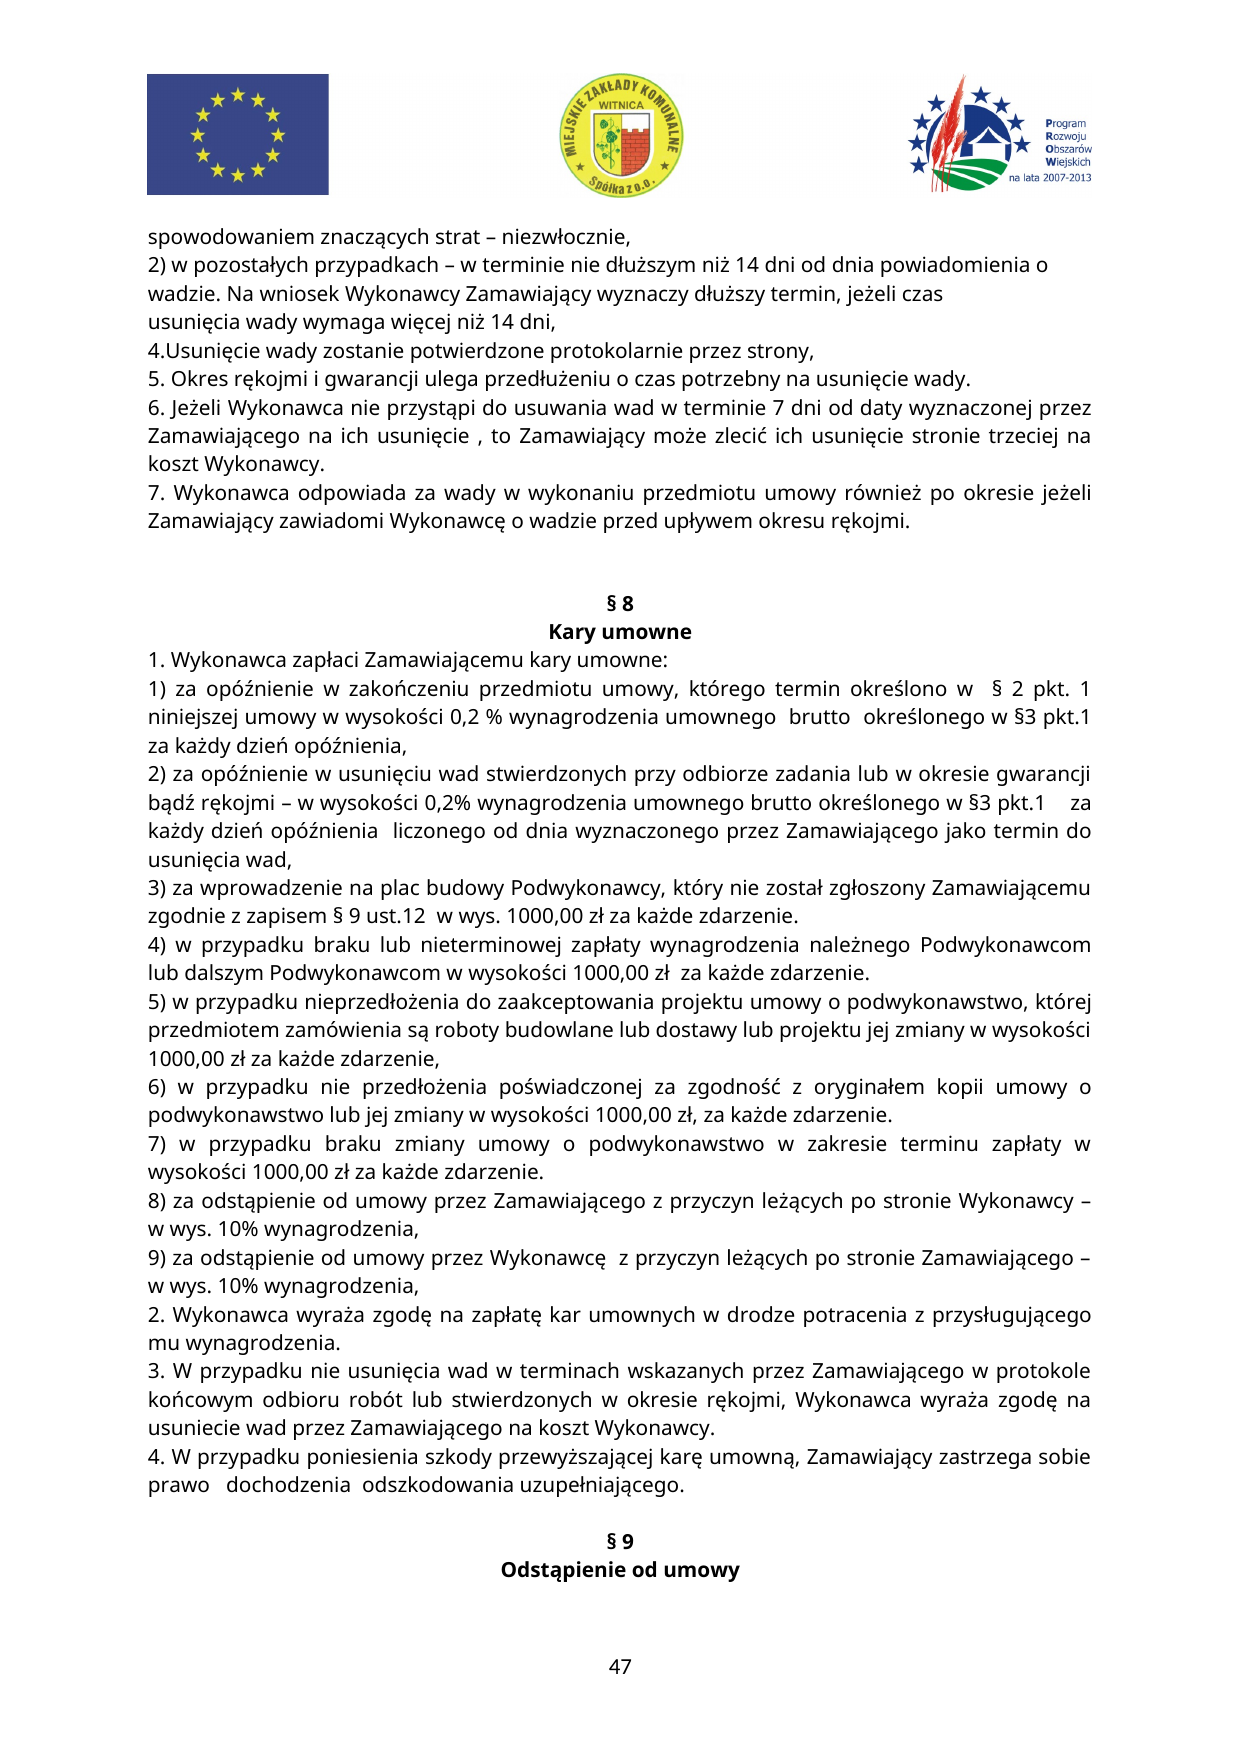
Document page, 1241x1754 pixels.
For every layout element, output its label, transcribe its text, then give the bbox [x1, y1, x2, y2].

text usunięcia wady wymaga więcej niż 14 dni, [148, 307, 1093, 336]
text § 8 [148, 589, 1093, 617]
text 6. Jeżeli Wykonawca nie przystąpi do usuwania wad w terminie 7 dni od daty wyznaczonej przez Zamawiającego na ich usunięcie , to Zamawiający może zlecić ich usunięcie stronie trzeciej na koszt Wykonawcy. [148, 393, 1093, 478]
text 3) za wprowadzenie na plac budowy Podwykonawcy, który nie został zgłoszony Zamawiającemu zgodnie z zapisem § 9 ust.12 w wys. 1000,00 zł za każde zdarzenie. [148, 873, 1093, 930]
text § 9 [148, 1527, 1093, 1556]
text 2) w pozostałych przypadkach – w terminie nie dłuższym niż 14 dni od dnia powiadomienia o [148, 250, 1093, 279]
text 4. W przypadku poniesienia szkody przewyższającej karę umowną, Zamawiający zastrzega sobie prawo dochodzenia odszkodowania uzupełniającego. [148, 1442, 1093, 1499]
text 2. Wykonawca wyraża zgodę na zapłatę kar umownych w drodze potracenia z przysługującego mu wynagrodzenia. [148, 1300, 1093, 1357]
text 5. Okres rękojmi i gwarancji ulega przedłużeniu o czas potrzebny na usunięcie wady. [148, 364, 1093, 393]
text 5) w przypadku nieprzedłożenia do zaakceptowania projektu umowy o podwykonawstwo, której przedmiotem zamówienia są roboty budowlane lub dostawy lub projektu jej zmiany w wysokości [148, 987, 1093, 1044]
text 4) w przypadku braku lub nieterminowej zapłaty wynagrodzenia należnego Podwykonawcom lub dalszym Podwykonawcom w wysokości 1000,00 zł za każde zdarzenie. [148, 930, 1093, 987]
text 2) za opóźnienie w usunięciu wad stwierdzonych przy odbiorze zadania lub w okresie gwarancji bądź rękojmi – w wysokości 0,2% wynagrodzenia umownego brutto określonego w §3 pkt.1 za każdy dzień opóźnienia liczonego od dnia wyznaczonego przez Zamawiającego jako termin do usunięcia wad, [148, 759, 1093, 873]
text 1. Wykonawca zapłaci Zamawiającemu kary umowne: [148, 646, 1093, 674]
text 4.Usunięcie wady zostanie potwierdzone protokolarnie przez strony, [148, 336, 1093, 364]
picture [147, 73, 1092, 198]
text 9) za odstąpienie od umowy przez Wykonawcę z przyczyn leżących po stronie Zamawiającego – w wys. 10% wynagrodzenia, [148, 1243, 1093, 1300]
text 8) za odstąpienie od umowy przez Zamawiającego z przyczyn leżących po stronie Wykonawcy – w wys. 10% wynagrodzenia, [148, 1186, 1093, 1243]
text 6) w przypadku nie przedłożenia poświadczonej za zgodność z oryginałem kopii umowy o podwykonawstwo lub jej zmiany w wysokości 1000,00 zł, za każde zdarzenie. [148, 1072, 1093, 1129]
text 1) za opóźnienie w zakończeniu przedmiotu umowy, którego termin określono w § 2 pkt. 1 niniejszej umowy w wysokości 0,2 % wynagrodzenia umownego brutto określonego w §3 pkt.1 za każdy dzień opóźnienia, [148, 674, 1093, 759]
list Odstąpienie od umowy [148, 1556, 1093, 1584]
text spowodowaniem znaczących strat – niezwłocznie, [148, 222, 1093, 250]
text 7) w przypadku braku zmiany umowy o podwykonawstwo w zakresie terminu zapłaty w wysokości 1000,00 zł za każde zdarzenie. [148, 1129, 1093, 1186]
text 3. W przypadku nie usunięcia wad w terminach wskazanych przez Zamawiającego w protokole końcowym odbioru robót lub stwierdzonych w okresie rękojmi, Wykonawca wyraża zgodę na usuniecie wad przez Zamawiającego na koszt Wykonawcy. [148, 1357, 1093, 1442]
text wadzie. Na wniosek Wykonawcy Zamawiający wyznaczy dłuższy termin, jeżeli czas [148, 279, 1093, 307]
text 1000,00 zł za każde zdarzenie, [148, 1044, 1093, 1072]
list Kary umowne [148, 617, 1093, 646]
text 7. Wykonawca odpowiada za wady w wykonaniu przedmiotu umowy również po okresie jeżeli Zamawiający zawiadomi Wykonawcę o wadzie przed upływem okresu rękojmi. [148, 478, 1093, 535]
